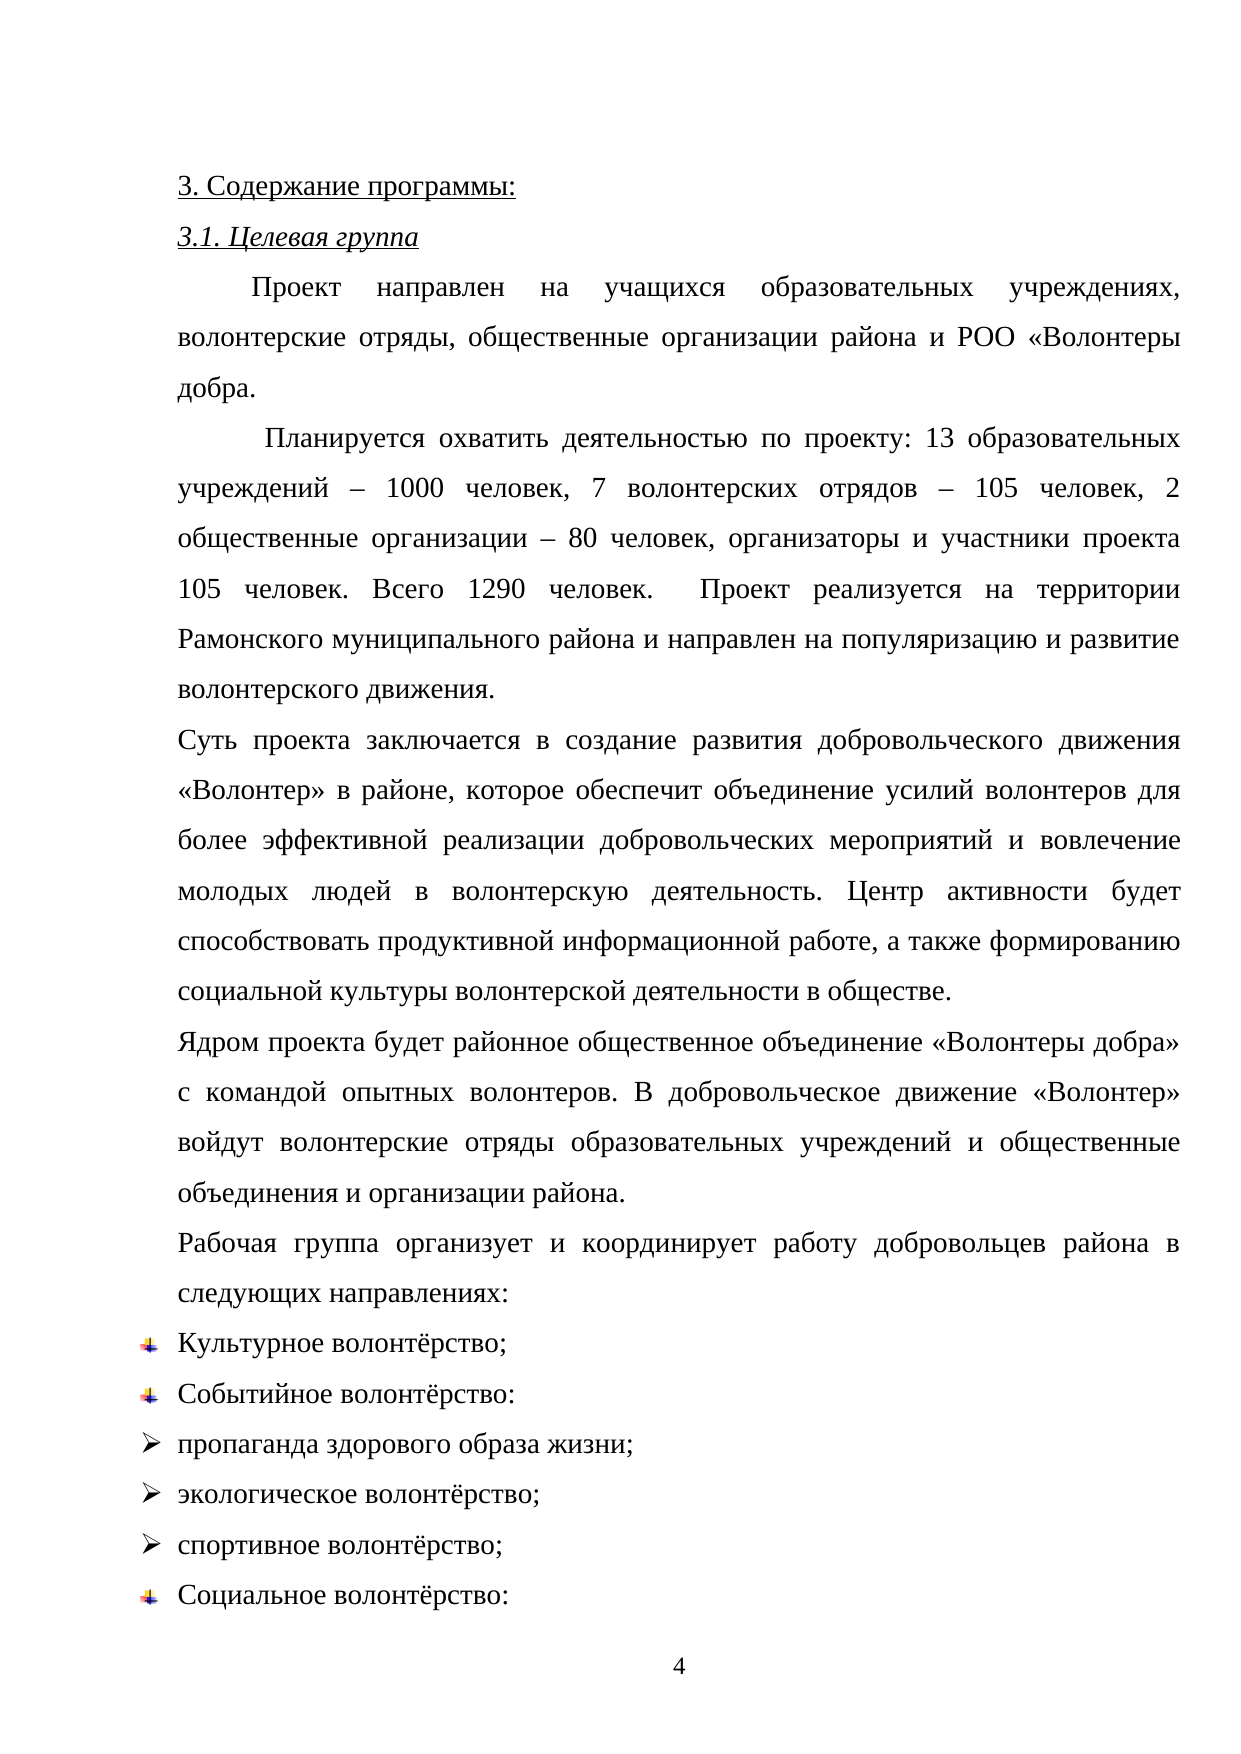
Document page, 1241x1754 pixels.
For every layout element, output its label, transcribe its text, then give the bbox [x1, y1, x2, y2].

text Планируется охватить деятельностью по проекту: 13 образовательных учреждений – 1000 человек, 7 волонтерских отрядов – 105 человек, 2 общественные организации – 80 человек, организаторы и участники проекта 105 человек. Всего 1290 человек. Проект реализуется на территории Рамонского муниципального района и направлен на популяризацию и развитие волонтерского движения. [177, 420, 1181, 705]
list спортивное волонтёрство; [140, 1527, 1181, 1561]
picture [140, 1588, 158, 1605]
text Ядром проекта будет районное общественное объединение «Волонтеры добра» с командой опытных волонтеров. В добровольческое движение «Волонтер» войдут волонтерские отряды образовательных учреждений и общественные объединения и организации района. [177, 1024, 1181, 1208]
text 3.1. Целевая группа [177, 219, 1181, 252]
text Суть проекта заключается в создание развития добровольческого движения «Волонтер» в районе, которое обеспечит объединение усилий волонтеров для более эффективной реализации добровольческих мероприятий и вовлечение молодых людей в волонтерскую деятельность. Центр активности будет способствовать продуктивной информационной работе, а также формированию социальной культуры волонтерской деятельности в обществе. [177, 722, 1181, 1007]
picture [140, 1336, 158, 1353]
list экологическое волонтёрство; [140, 1477, 1181, 1510]
text Проект направлен на учащихся образовательных учреждениях, волонтерские отряды, общественные организации района и РОО «Волонтеры добра. [177, 269, 1181, 403]
list Социальное волонтёрство: [140, 1577, 1181, 1611]
picture [140, 1386, 158, 1404]
list пропаганда здорового образа жизни; [140, 1426, 1181, 1460]
text Рабочая группа организует и координирует работу добровольцев района в следующих направлениях: [177, 1225, 1181, 1309]
list Событийное волонтёрство: [140, 1376, 1181, 1409]
list Культурное волонтёрство; [140, 1326, 1181, 1359]
text 3. Содержание программы: [177, 168, 1181, 202]
